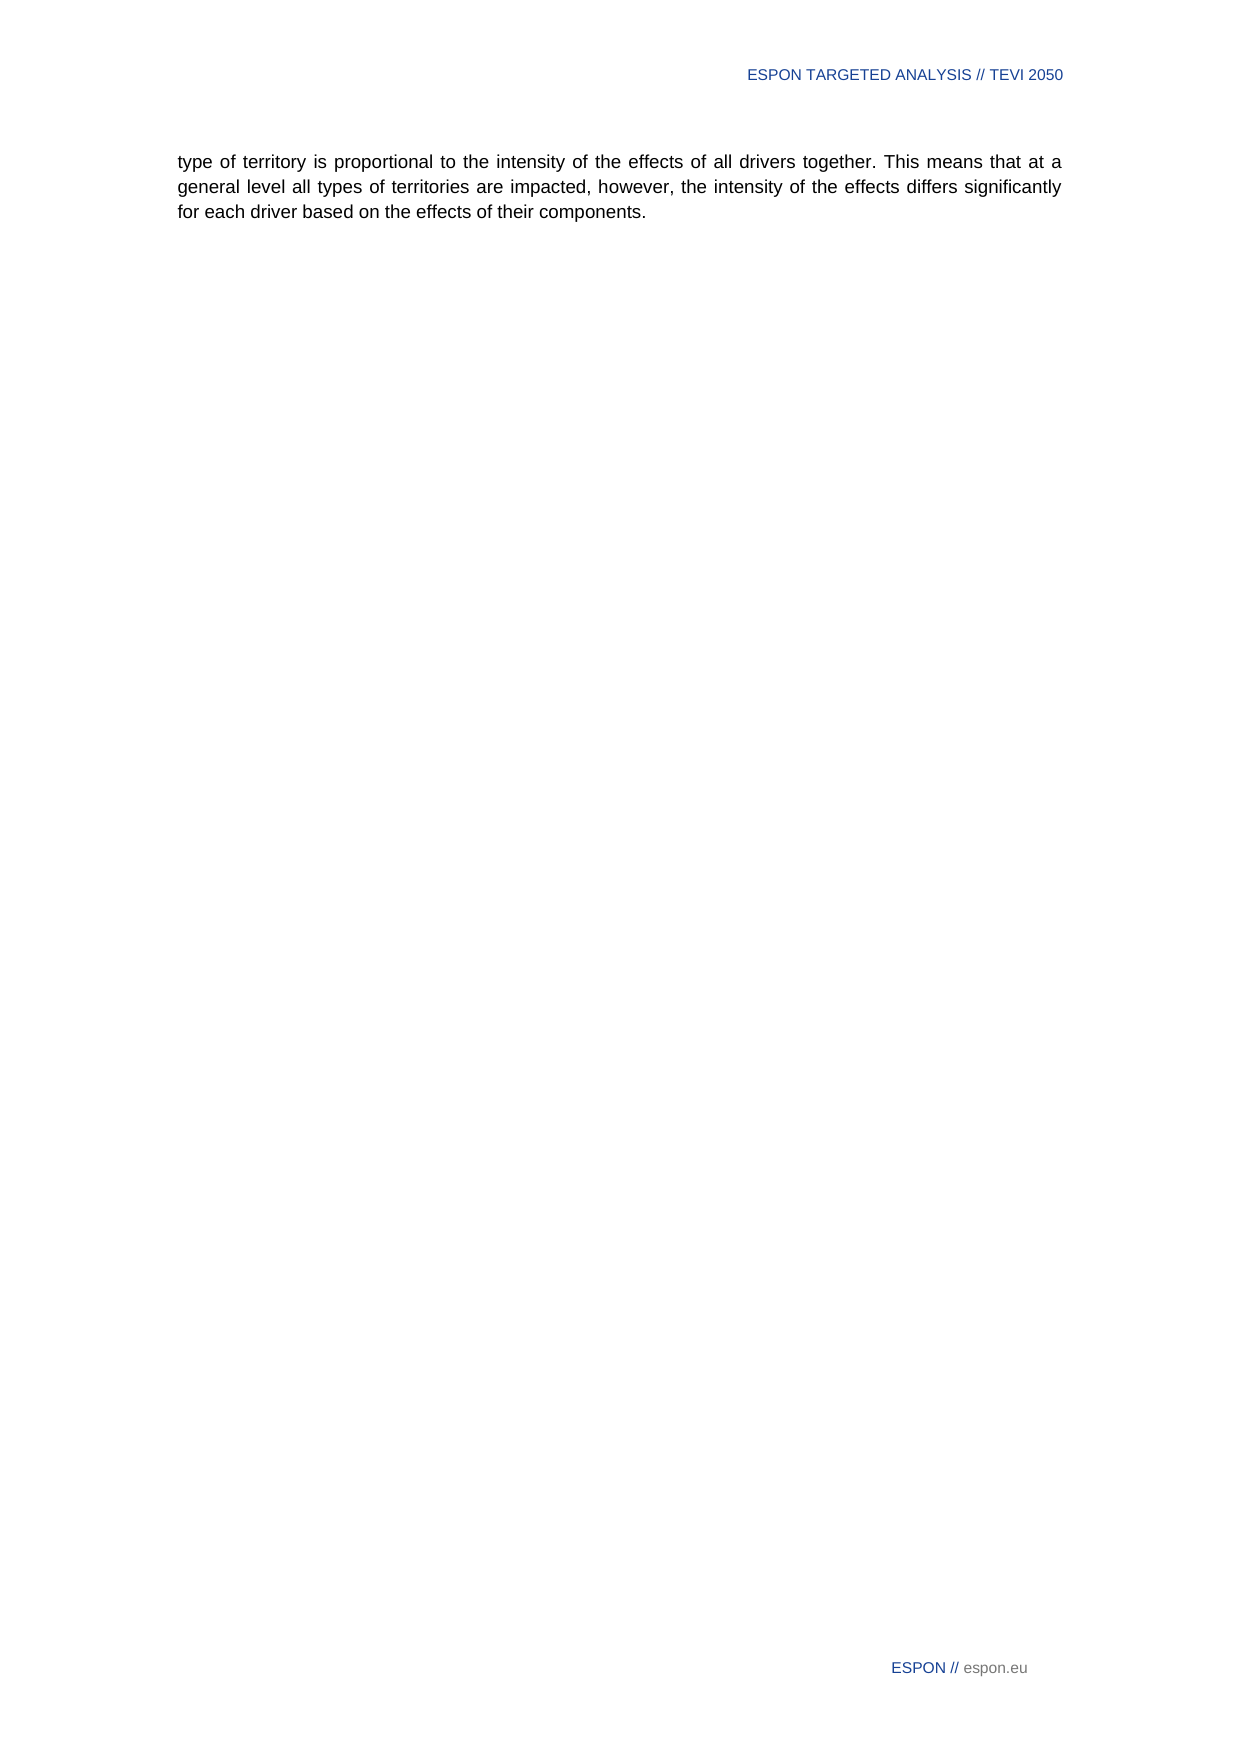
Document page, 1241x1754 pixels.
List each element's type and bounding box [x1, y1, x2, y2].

text [177, 148, 1063, 223]
